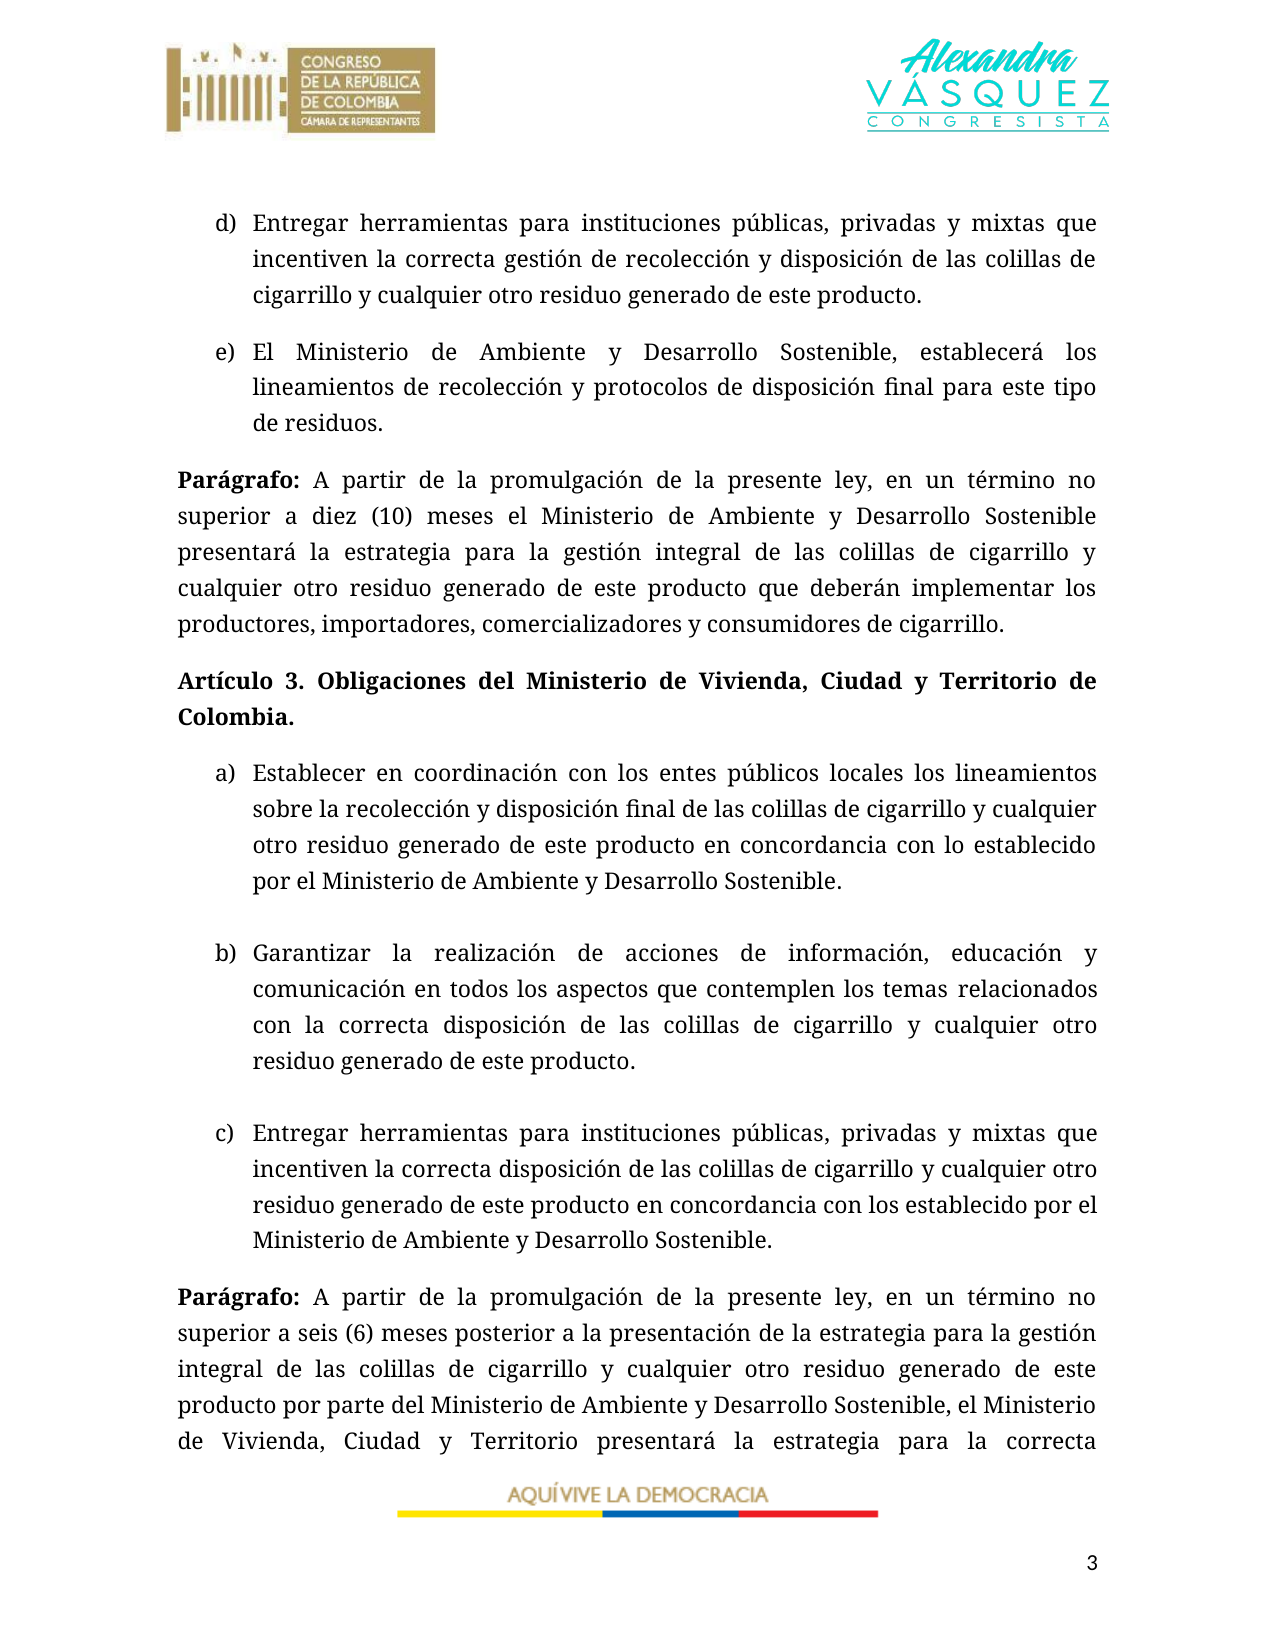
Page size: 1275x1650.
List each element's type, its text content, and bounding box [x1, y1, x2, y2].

list Establecer en coordinación con los entes públicos locales los lineamientos sobre la recolección y disposición final de las colillas de cigarrillo y cualquier otro residuo generado de este producto en concordancia con lo establecido por el Ministerio de Ambiente y Desarrollo Sostenible. [215, 757, 1098, 896]
list Entregar herramientas para instituciones públicas, privadas y mixtas que incentiven la correcta gestión de recolección y disposición de las colillas de cigarrillo y cualquier otro residuo generado de este producto. [215, 207, 1098, 310]
picture [382, 1475, 893, 1521]
list El Ministerio de Ambiente y Desarrollo Sostenible, establecerá los lineamientos de recolección y protocolos de disposición final para este tipo de residuos. [215, 335, 1098, 438]
list Entregar herramientas para instituciones públicas, privadas y mixtas que incentiven la correcta disposición de las colillas de cigarrillo y cualquier otro residuo generado de este producto en concordancia con los establecido por el Ministerio de Ambiente y Desarrollo Sostenible. [215, 1117, 1098, 1256]
picture [147, 42, 443, 141]
picture [861, 27, 1115, 141]
text Parágrafo: A partir de la promulgación de la presente ley, en un término no superior a diez (10) meses el Ministerio de Ambiente y Desarrollo Sostenible presentará la estrategia para la gestión integral de las colillas de cigarrillo y cualquier otro residuo generado de este producto que deberán implementar los productores, importadores, comercializadores y consumidores de cigarrillo. [177, 464, 1098, 639]
list Garantizar la realización de acciones de información, educación y comunicación en todos los aspectos que contemplen los temas relacionados con la correcta disposición de las colillas de cigarrillo y cualquier otro residuo generado de este producto. [215, 937, 1098, 1076]
text Artículo 3. Obligaciones del Ministerio de Vivienda, Ciudad y Territorio de Colombia. [177, 664, 1098, 732]
